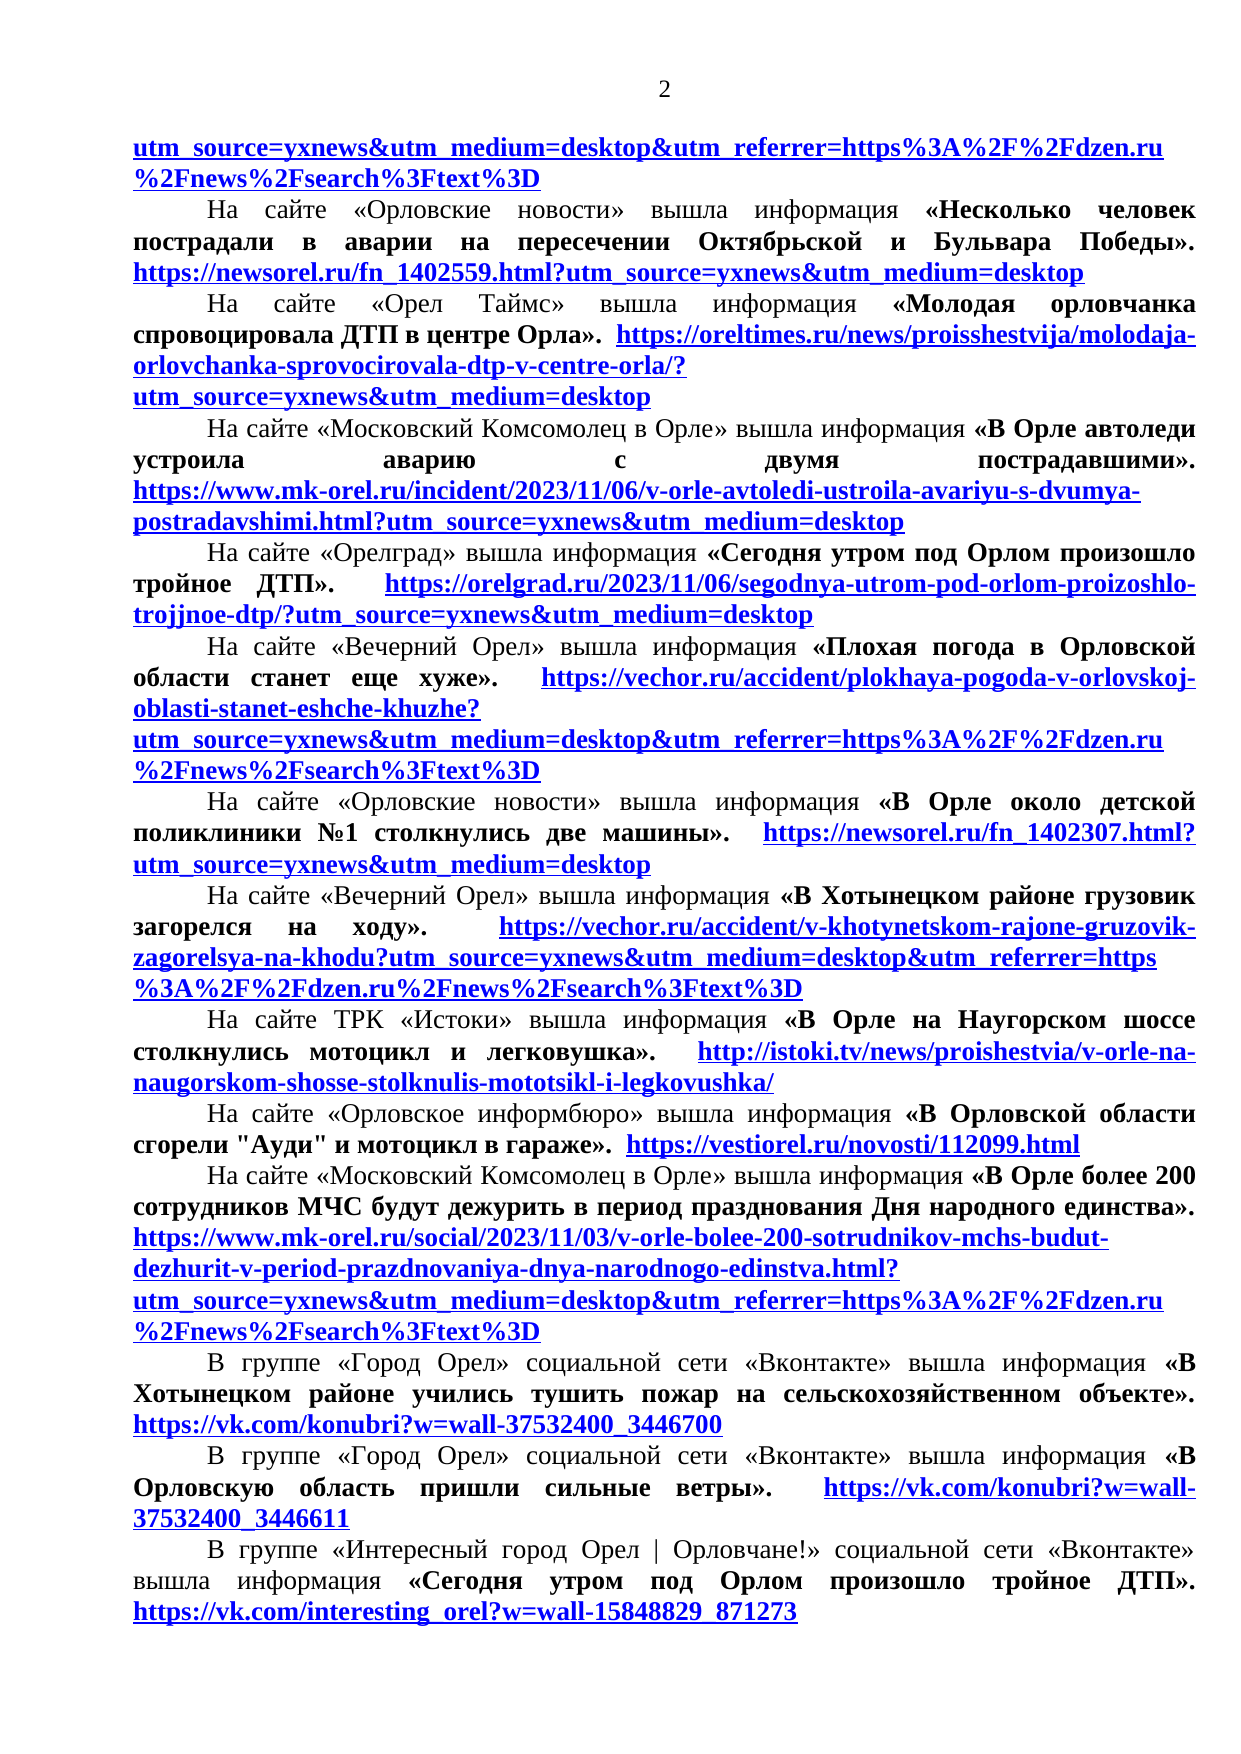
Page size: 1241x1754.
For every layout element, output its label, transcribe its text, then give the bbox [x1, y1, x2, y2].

text На сайте «Орелград» вышла информация «Сегодня утром под Орлом произошло тройное ДТП». https://orelgrad.ru/2023/11/06/segodnya-utrom-pod-orlom-proizoshlo-trojjnoe-dtp/?utm_source=yxnews&utm_medium=desktop [133, 536, 1196, 630]
text В группе «Город Орел» социальной сети «Вконтакте» вышла информация «В Хотынецком районе учились тушить пожар на сельскохозяйственном объекте». https://vk.com/konubri?w=wall-37532400_3446700 [133, 1346, 1196, 1439]
text На сайте «Орловские новости» вышла информация «В Орле около детской поликлиники №1 столкнулись две машины». https://newsorel.ru/fn_1402307.html?utm_source=yxnews&utm_medium=desktop [133, 785, 1196, 879]
text В группе «Город Орел» социальной сети «Вконтакте» вышла информация «В Орловскую область пришли сильные ветры». https://vk.com/konubri?w=wall-37532400_3446611 [133, 1439, 1196, 1533]
text На сайте «Вечерний Орел» вышла информация «В Хотынецком районе грузовик загорелся на ходу». https://vechor.ru/accident/v-khotynetskom-rajone-gruzovik-zagorelsya-na-khodu?utm_source=yxnews&utm_medium=desktop&utm_referrer=https%3A%2F%2Fdzen.ru%2Fnews%2Fsearch%3Ftext%3D [133, 879, 1196, 1003]
text На сайте «Орловские новости» вышла информация «Несколько человек пострадали в аварии на пересечении Октябрьской и Бульвара Победы». https://newsorel.ru/fn_1402559.html?utm_source=yxnews&utm_medium=desktop [133, 194, 1196, 287]
text На сайте «Вечерний Орел» вышла информация «Плохая погода в Орловской области станет еще хуже». https://vechor.ru/accident/plokhaya-pogoda-v-orlovskoj-oblasti-stanet-eshche-khuzhe?utm_source=yxnews&utm_medium=desktop&utm_referrer=https%3A%2F%2Fdzen.ru%2Fnews%2Fsearch%3Ftext%3D [133, 630, 1196, 785]
text На сайте «Орловское информбюро» вышла информация «В Орловской области сгорели "Ауди" и мотоцикл в гараже». https://vestiorel.ru/novosti/112099.html [133, 1097, 1196, 1159]
text На сайте «Московский Комсомолец в Орле» вышла информация «В Орле автоледи устроила аварию с двумя пострадавшими». https://www.mk-orel.ru/incident/2023/11/06/v-orle-avtoledi-ustroila-avariyu-s-dvumya-postradavshimi.html?utm_source=yxnews&utm_medium=desktop [133, 412, 1196, 536]
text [133, 131, 1196, 194]
text На сайте «Московский Комсомолец в Орле» вышла информация «В Орле более 200 сотрудников МЧС будут дежурить в период празднования Дня народного единства». https://www.mk-orel.ru/social/2023/11/03/v-orle-bolee-200-sotrudnikov-mchs-budut-dezhurit-v-period-prazdnovaniya-dnya-narodnogo-edinstva.html?utm_source=yxnews&utm_medium=desktop&utm_referrer=https%3A%2F%2Fdzen.ru%2Fnews%2Fsearch%3Ftext%3D [133, 1159, 1196, 1346]
text На сайте ТРК «Истоки» вышла информация «В Орле на Наугорском шоссе столкнулись мотоцикл и легковушка». http://istoki.tv/news/proishestvia/v-orle-na-naugorskom-shosse-stolknulis-mototsikl-i-legkovushka/ [133, 1003, 1196, 1097]
text В группе «Интересный город Орел | Орловчане!» социальной сети «Вконтакте» вышла информация «Сегодня утром под Орлом произошло тройное ДТП». https://vk.com/interesting_orel?w=wall-15848829_871273 [133, 1533, 1196, 1626]
text На сайте «Орел Таймс» вышла информация «Молодая орловчанка спровоцировала ДТП в центре Орла». https://oreltimes.ru/news/proisshestvija/molodaja-orlovchanka-sprovocirovala-dtp-v-centre-orla/?utm_source=yxnews&utm_medium=desktop [133, 287, 1196, 412]
